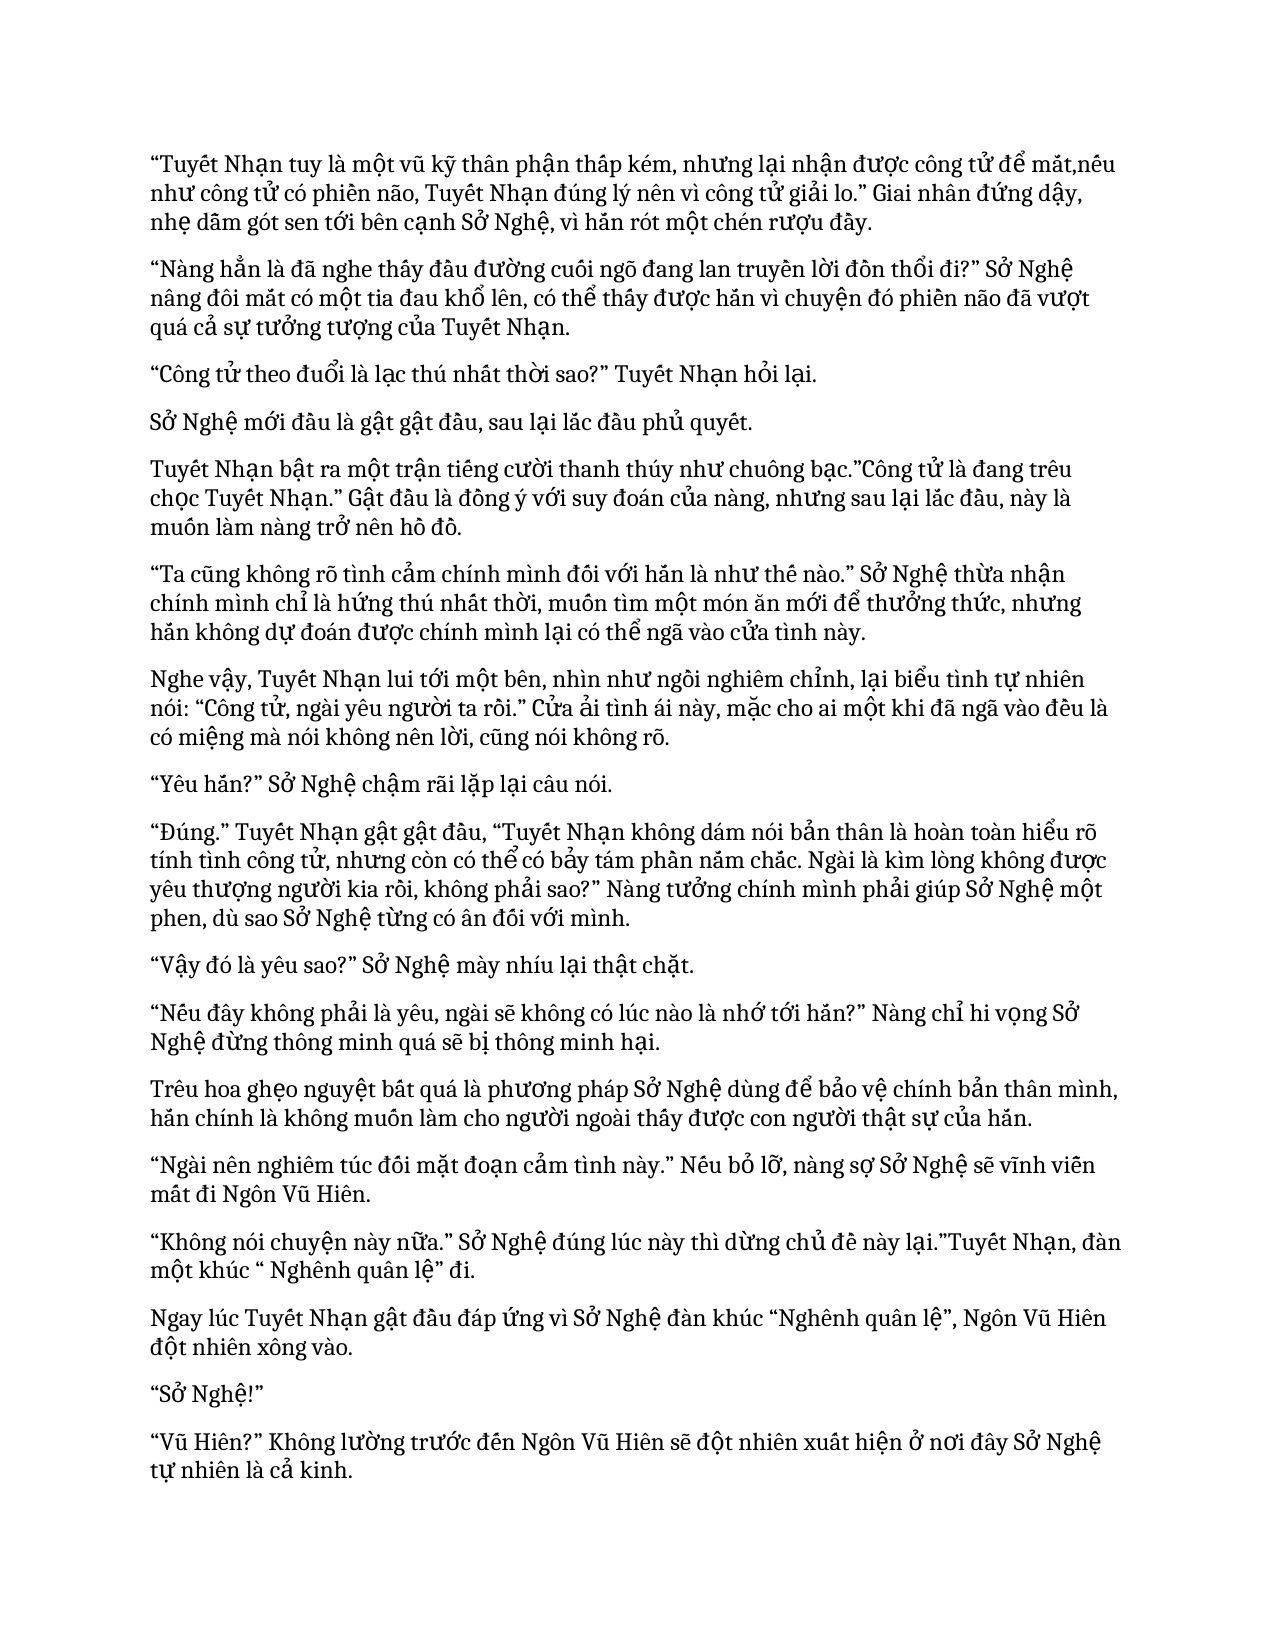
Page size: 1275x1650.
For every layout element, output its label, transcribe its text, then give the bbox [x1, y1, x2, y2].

text “Đúng.” Tuyết Nhạn gật gật đầu, “Tuyết Nhạn không dám nói bản thân là hoàn toàn hiểu rõ tính tình công tử, nhưng còn có thể có bảy tám phần nắm chắc. Ngài là kìm lòng không được yêu thượng người kia rồi, không phải sao?” Nàng tưởng chính mình phải giúp Sở Nghệ một phen, dù sao Sở Nghệ từng có ân đối với mình. [150, 817, 1125, 932]
text “Nếu đây không phải là yêu, ngài sẽ không có lúc nào là nhớ tới hắn?” Nàng chỉ hi vọng Sở Nghệ đừng thông minh quá sẽ bị thông minh hại. [150, 999, 1125, 1056]
text Ngay lúc Tuyết Nhạn gật đầu đáp ứng vì Sở Nghệ đàn khúc “Nghênh quân lệ”, Ngôn Vũ Hiên đột nhiên xông vào. [150, 1304, 1125, 1361]
text “Vậy đó là yêu sao?” Sở Nghệ mày nhíu lại thật chặt. [150, 951, 1125, 980]
text “Công tử theo đuổi là lạc thú nhất thời sao?” Tuyết Nhạn hỏi lại. [150, 360, 1125, 389]
text “Vũ Hiên?” Không lường trước đến Ngôn Vũ Hiên sẽ đột nhiên xuất hiện ở nơi đây Sở Nghệ tự nhiên là cả kinh. [150, 1427, 1125, 1485]
text “Ngài nên nghiêm túc đối mặt đoạn cảm tình này.” Nếu bỏ lỡ, nàng sợ Sở Nghệ sẽ vĩnh viễn mất đi Ngôn Vũ Hiên. [150, 1151, 1125, 1209]
text Tuyết Nhạn bật ra một trận tiếng cười thanh thúy như chuông bạc.”Công tử là đang trêu chọc Tuyết Nhạn.” Gật đầu là đồng ý với suy đoán của nàng, nhưng sau lại lắc đầu, này là muốn làm nàng trở nên hồ đồ. [150, 455, 1125, 541]
text Sở Nghệ mới đầu là gật gật đầu, sau lại lắc đầu phủ quyết. [150, 407, 1125, 436]
text “Nàng hẳn là đã nghe thấy đầu đường cuối ngõ đang lan truyền lời đồn thổi đi?” Sở Nghệ nâng đôi mắt có một tia đau khổ lên, có thể thấy được hắn vì chuyện đó phiền não đã vượt quá cả sự tưởng tượng của Tuyết Nhạn. [150, 255, 1125, 341]
text “Ta cũng không rõ tình cảm chính mình đối với hắn là như thế nào.” Sở Nghệ thừa nhận chính mình chỉ là hứng thú nhất thời, muốn tìm một món ăn mới để thưởng thức, nhưng hắn không dự đoán được chính mình lại có thể ngã vào cửa tình này. [150, 560, 1125, 646]
text “Không nói chuyện này nữa.” Sở Nghệ đúng lúc này thì dừng chủ đề này lại.”Tuyết Nhạn, đàn một khúc “ Nghênh quân lệ” đi. [150, 1227, 1125, 1285]
text “Tuyết Nhạn tuy là một vũ kỹ thân phận thấp kém, nhưng lại nhận được công tử để mắt,nếu như công tử có phiền não, Tuyết Nhạn đúng lý nên vì công tử giải lo.” Giai nhân đứng dậy, nhẹ dẫm gót sen tới bên cạnh Sở Nghệ, vì hắn rót một chén rượu đầy. [150, 150, 1125, 236]
text “Sở Nghệ!” [150, 1380, 1125, 1409]
text “Yêu hắn?” Sở Nghệ chậm rãi lặp lại câu nói. [150, 770, 1125, 799]
text Nghe vậy, Tuyết Nhạn lui tới một bên, nhìn như ngồi nghiêm chỉnh, lại biểu tình tự nhiên nói: “Công tử, ngài yêu người ta rồi.” Cửa ải tình ái này, mặc cho ai một khi đã ngã vào đều là có miệng mà nói không nên lời, cũng nói không rõ. [150, 665, 1125, 751]
text Trêu hoa ghẹo nguyệt bất quá là phương pháp Sở Nghệ dùng để bảo vệ chính bản thân mình, hắn chính là không muốn làm cho người ngoài thấy được con người thật sự của hắn. [150, 1075, 1125, 1132]
